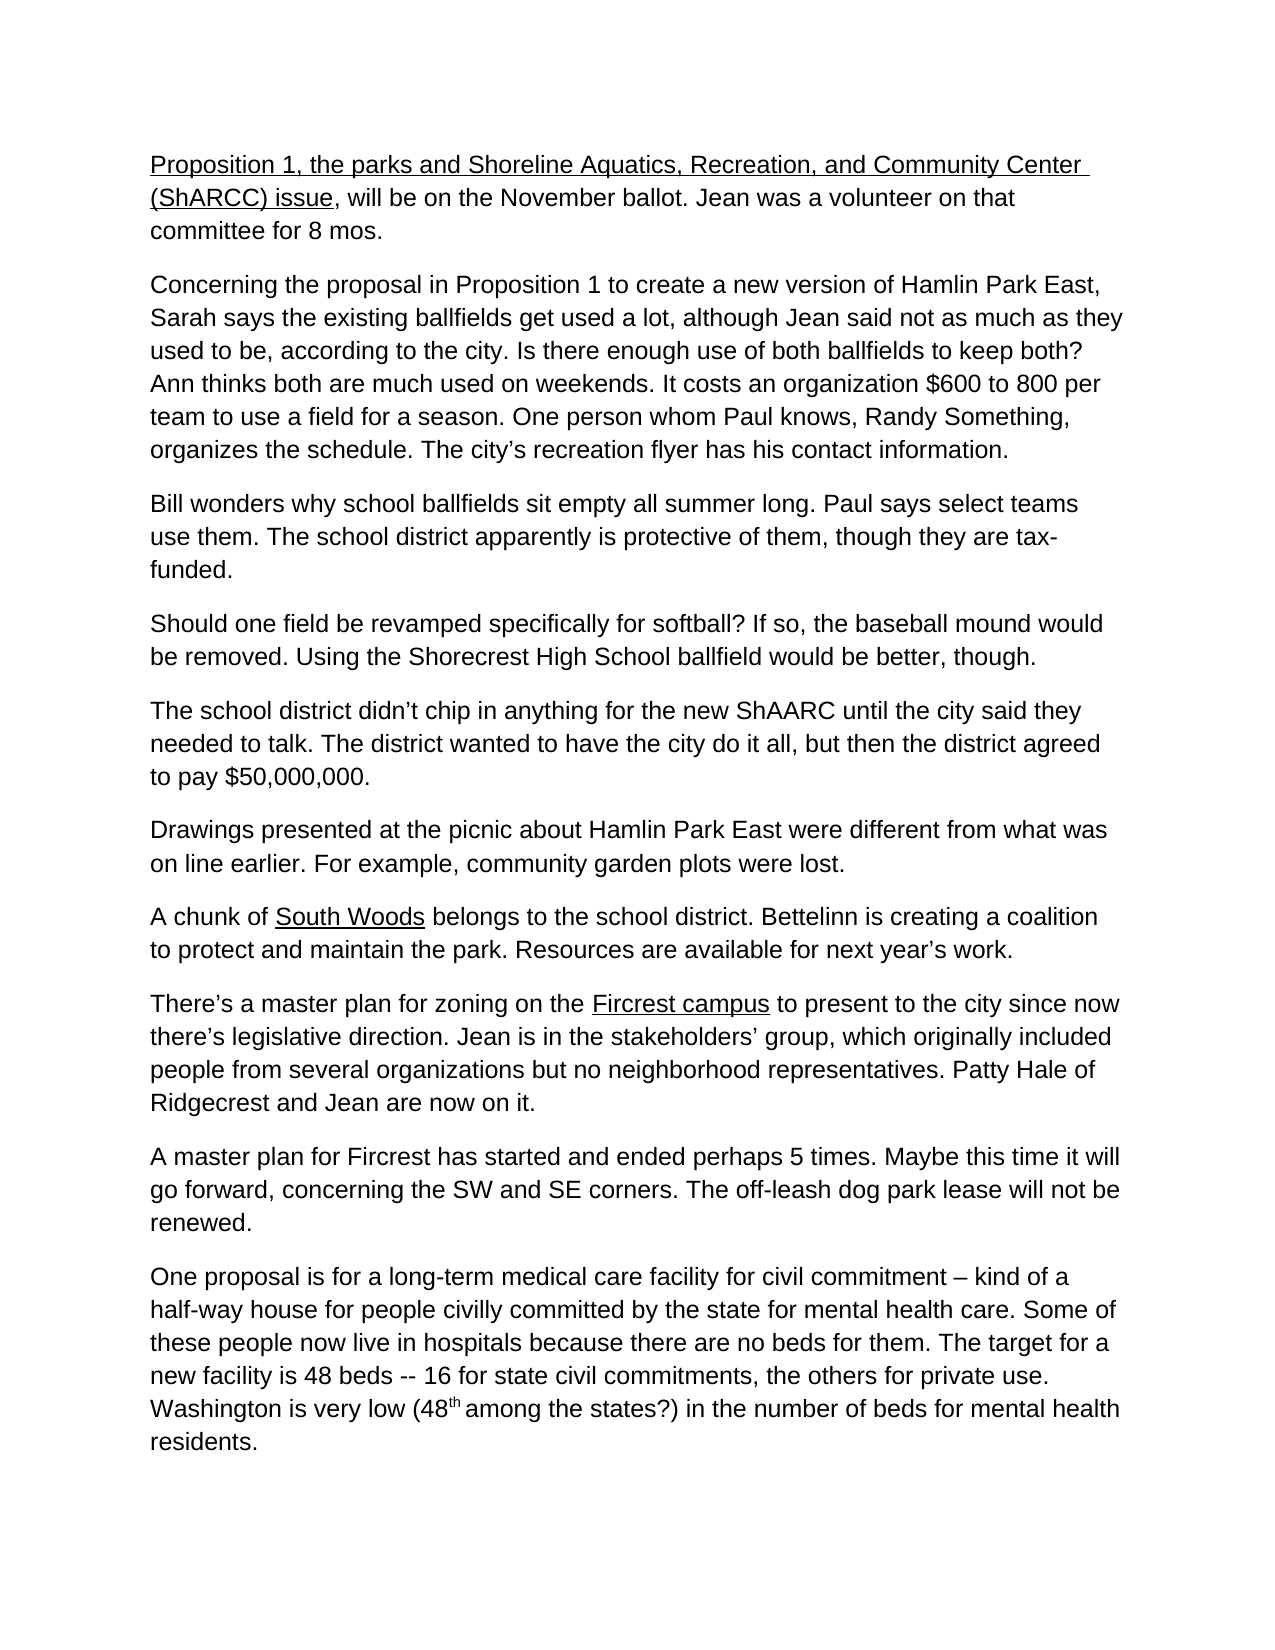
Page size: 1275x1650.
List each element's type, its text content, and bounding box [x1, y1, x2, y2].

text Proposition 1, the parks and Shoreline Aquatics, Recreation, and Community Center (ShARCC) issue, will be on the November ballot. Jean was a volunteer on that committee for 8 mos. [150, 150, 1125, 245]
text One proposal is for a long-term medical care facility for civil commitment – kind of a half-way house for people civilly committed by the state for mental health care. Some of these people now live in hospitals because there are no beds for them. The target for a new facility is 48 beds -- 16 for state civil commitments, the others for private use. Washington is very low (48th among the states?) in the number of beds for mental health residents. [150, 1262, 1125, 1456]
text Should one field be revamped specifically for softball? If so, the baseball mound would be removed. Using the Shorecrest High School ballfield would be better, though. [150, 609, 1125, 671]
text A master plan for Fircrest has started and ended perhaps 5 times. Maybe this time it will go forward, concerning the SW and SE corners. The off-leash dog park lease will not be renewed. [150, 1142, 1125, 1237]
text Bill wonders why school ballfields sit empty all summer long. Paul says select teams use them. The school district apparently is protective of them, though they are tax-funded. [150, 489, 1125, 584]
text The school district didn’t chip in anything for the new ShAARC until the city said they needed to talk. The district wanted to have the city do it all, but then the district agreed to pay $50,000,000. [150, 696, 1125, 790]
text Concerning the proposal in Proposition 1 to create a new version of Hamlin Park East, Sarah says the existing ballfields get used a lot, although Jean said not as much as they used to be, according to the city. Is there enough use of both ballfields to keep both? Ann thinks both are much used on weekends. It costs an organization $600 to 800 per team to use a field for a season. One person whom Paul knows, Randy Something, organizes the schedule. The city’s recreation flyer has his contact information. [150, 270, 1125, 464]
text A chunk of South Woods belongs to the school district. Bettelinn is creating a coalition to protect and maintain the park. Resources are available for next year’s work. [150, 902, 1125, 964]
text There’s a master plan for zoning on the Fircrest campus to present to the city since now there’s legislative direction. Jean is in the stakeholders’ group, which originally included people from several organizations but no neighborhood representatives. Patty Hale of Ridgecrest and Jean are now on it. [150, 989, 1125, 1117]
text Drawings presented at the picnic about Hamlin Park East were different from what was on line earlier. For example, community garden plots were lost. [150, 816, 1125, 877]
